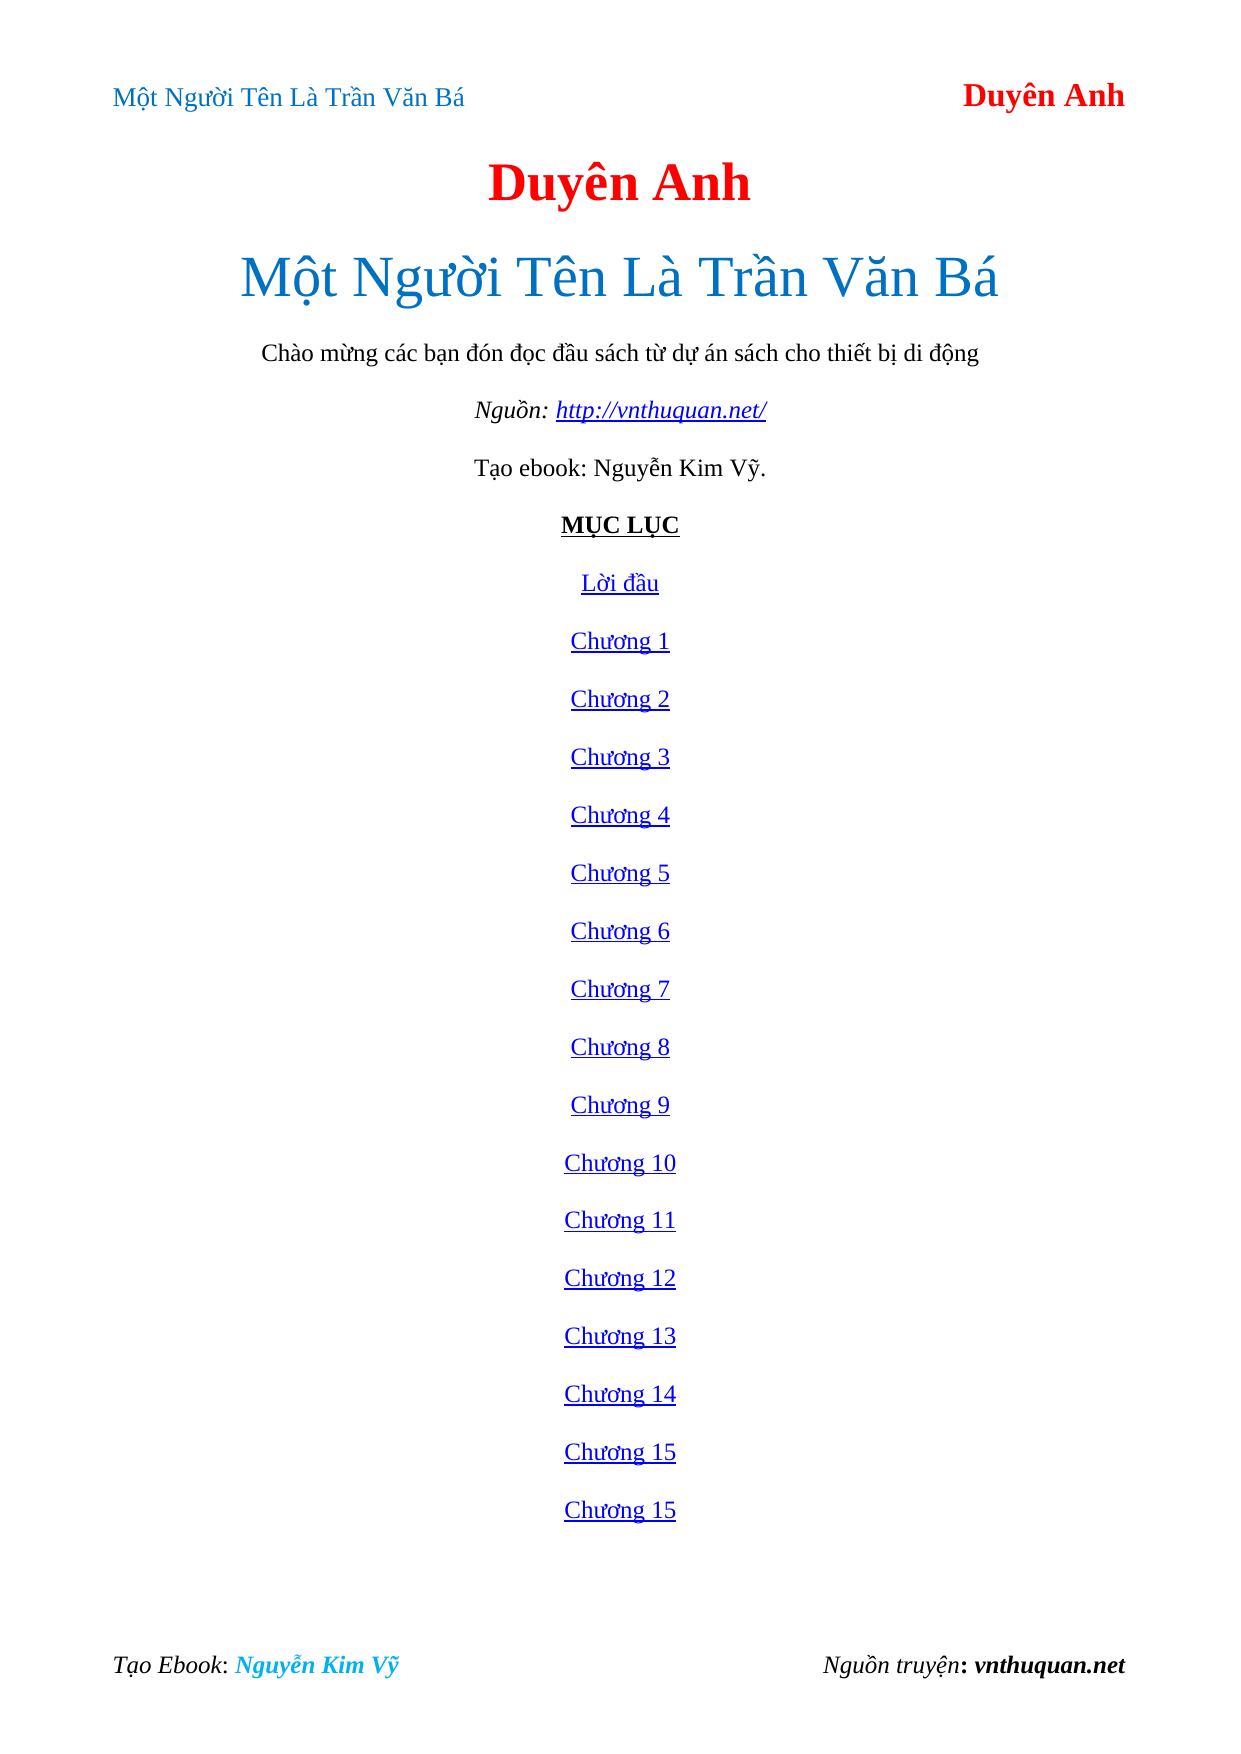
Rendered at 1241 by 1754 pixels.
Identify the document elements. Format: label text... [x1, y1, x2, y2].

text Chương 8 [112, 1032, 1128, 1061]
text Chương 2 [112, 684, 1128, 713]
text Chương 10 [112, 1148, 1128, 1176]
text Chương 3 [112, 742, 1128, 771]
text Chương 11 [112, 1206, 1128, 1234]
text Chương 6 [112, 916, 1128, 945]
text Duyên Anh [112, 150, 1128, 212]
text Chương 13 [112, 1321, 1128, 1350]
text Chương 12 [112, 1263, 1128, 1292]
text Chương 14 [112, 1379, 1128, 1408]
text MỤC LỤC [112, 511, 1128, 539]
text Chương 9 [112, 1090, 1128, 1118]
text Chương 5 [112, 858, 1128, 887]
text Lời đầu [112, 568, 1128, 597]
text Một Người Tên Là Trần Văn Bá [112, 241, 1128, 308]
text Chương 4 [112, 800, 1128, 829]
text Chương 15 [112, 1495, 1128, 1524]
text Chương 1 [112, 626, 1128, 655]
text Chương 7 [112, 974, 1128, 1003]
text Chào mừng các bạn đón đọc đầu sách từ dự án sách cho thiết bị di động Nguồn: http://vnthuquan.net/ Tạo ebook: Nguyễn Kim Vỹ. [112, 338, 1128, 481]
text Chương 15 [112, 1437, 1128, 1466]
